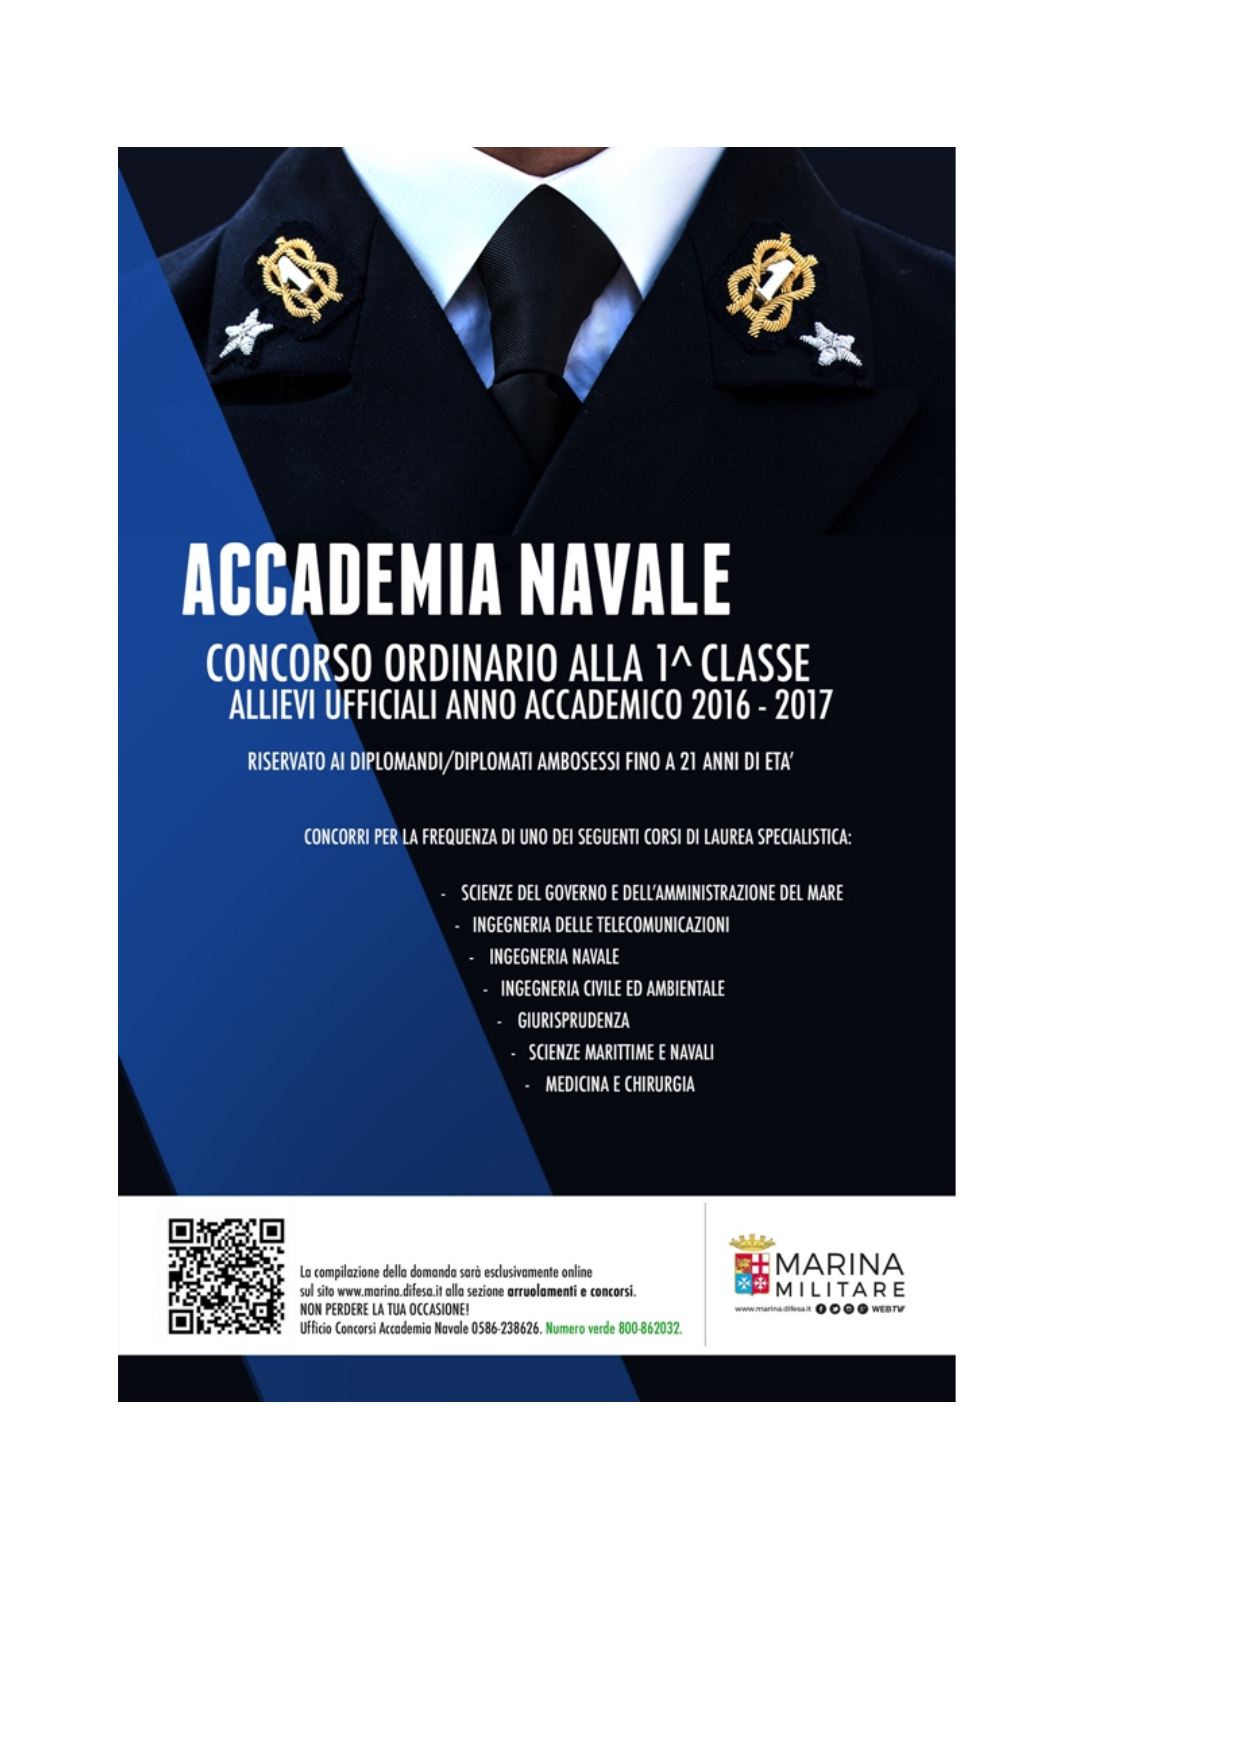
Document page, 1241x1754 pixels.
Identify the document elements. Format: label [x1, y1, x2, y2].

picture [118, 147, 956, 1402]
